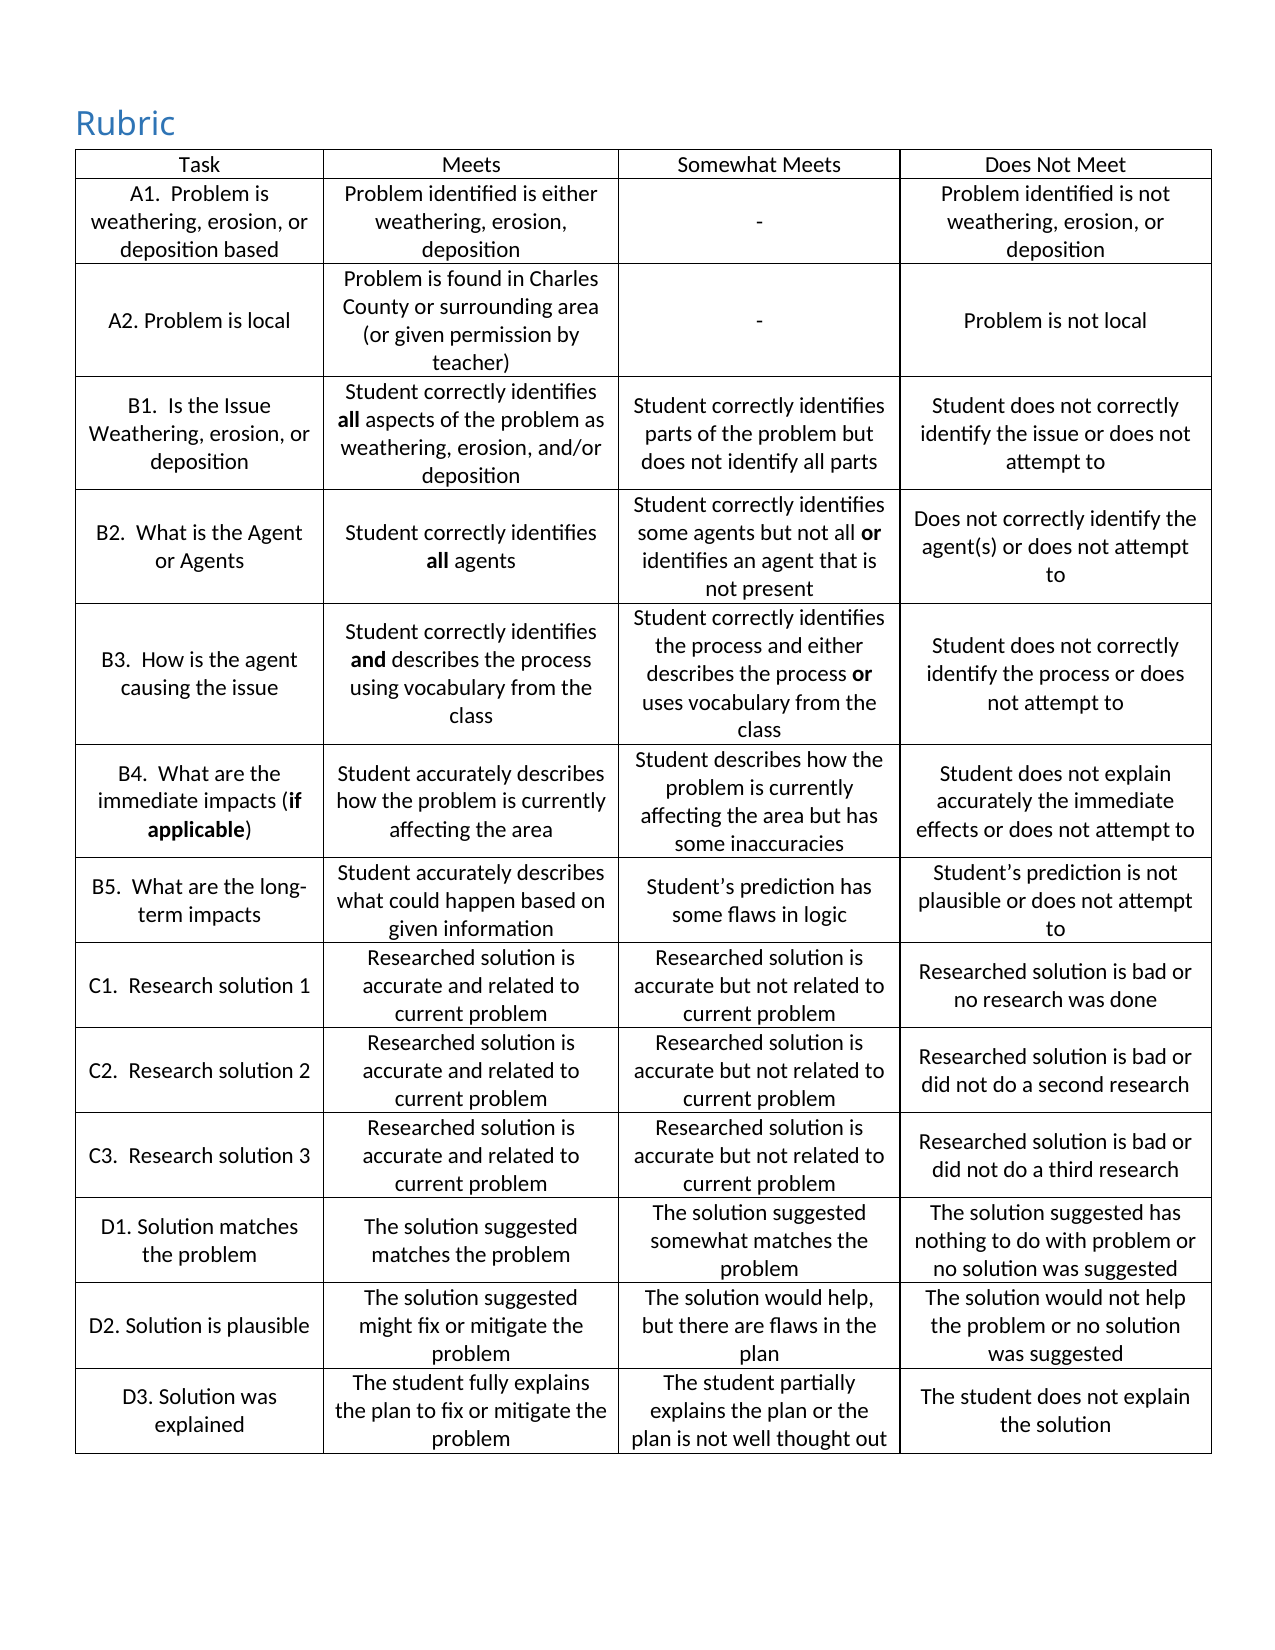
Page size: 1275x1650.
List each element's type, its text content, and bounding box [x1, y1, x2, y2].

table_cell Researched solution is accurate and related to current problem [324, 943, 618, 1027]
table_cell Student does not correctly identify the process or does not attempt to [901, 604, 1211, 744]
table_cell Problem identified is not weathering, erosion, or deposition [901, 179, 1211, 263]
table_header Somewhat Meets [619, 150, 899, 178]
table_cell A2. Problem is local [76, 264, 323, 376]
table_cell Student does not correctly identify the issue or does not attempt to [901, 377, 1211, 489]
table_cell D3. Solution was explained [76, 1369, 323, 1452]
table_cell Researched solution is accurate but not related to current problem [619, 1028, 899, 1112]
table_cell Does not correctly identify the agent(s) or does not attempt to [901, 490, 1211, 602]
table_cell Student correctly identifies the process and either describes the process or uses vocabulary from the class [619, 604, 899, 744]
table_cell B3. How is the agent causing the issue [76, 604, 323, 744]
table_cell The solution suggested might fix or mitigate the problem [324, 1283, 618, 1367]
table_cell Student correctly identifies all agents [324, 490, 618, 602]
table_cell Researched solution is accurate and related to current problem [324, 1113, 618, 1197]
table_cell Student correctly identifies all aspects of the problem as weathering, erosion, and/or deposition [324, 377, 618, 489]
table_cell C1. Research solution 1 [76, 943, 323, 1027]
table_cell The solution suggested somewhat matches the problem [619, 1198, 899, 1282]
table_cell B4. What are the immediate impacts (if applicable) [76, 745, 323, 857]
table_cell C2. Research solution 2 [76, 1028, 323, 1112]
table_cell Student correctly identifies parts of the problem but does not identify all parts [619, 377, 899, 489]
table_header Does Not Meet [901, 150, 1211, 178]
table_cell C3. Research solution 3 [76, 1113, 323, 1197]
table_cell Student correctly identifies and describes the process using vocabulary from the class [324, 604, 618, 744]
table_cell The solution would help, but there are flaws in the plan [619, 1283, 899, 1367]
table_header Task [76, 150, 323, 178]
table_cell D2. Solution is plausible [76, 1283, 323, 1367]
table_cell The solution would not help the problem or no solution was suggested [901, 1283, 1211, 1367]
table_cell D1. Solution matches the problem [76, 1198, 323, 1282]
table_cell Researched solution is accurate but not related to current problem [619, 1113, 899, 1197]
table_cell Student accurately describes how the problem is currently affecting the area [324, 745, 618, 857]
table_cell The solution suggested has nothing to do with problem or no solution was suggested [901, 1198, 1211, 1282]
table_cell Student accurately describes what could happen based on given information [324, 858, 618, 942]
table_cell Researched solution is accurate but not related to current problem [619, 943, 899, 1027]
table_cell Researched solution is bad or did not do a third research [901, 1113, 1211, 1197]
table_cell The solution suggested matches the problem [324, 1198, 618, 1282]
table_cell The student fully explains the plan to fix or mitigate the problem [324, 1369, 618, 1452]
table_cell Problem is found in Charles County or surrounding area (or given permission by teacher) [324, 264, 618, 376]
table_cell Researched solution is bad or no research was done [901, 943, 1211, 1027]
table_cell Student correctly identifies some agents but not all or identifies an agent that is not present [619, 490, 899, 602]
table_cell B1. Is the Issue Weathering, erosion, or deposition [76, 377, 323, 489]
subtitle Rubric [75, 100, 1200, 145]
table_cell B2. What is the Agent or Agents [76, 490, 323, 602]
table_cell Researched solution is accurate and related to current problem [324, 1028, 618, 1112]
table_cell A1. Problem is weathering, erosion, or deposition based [76, 179, 323, 263]
table_cell B5. What are the long-term impacts [76, 858, 323, 942]
table_cell Researched solution is bad or did not do a second research [901, 1028, 1211, 1112]
table_cell Problem is not local [901, 264, 1211, 376]
table_cell Student’s prediction has some flaws in logic [619, 858, 899, 942]
table_cell Student describes how the problem is currently affecting the area but has some inaccuracies [619, 745, 899, 857]
table_cell Student’s prediction is not plausible or does not attempt to [901, 858, 1211, 942]
table_header Meets [324, 150, 618, 178]
table_cell Student does not explain accurately the immediate effects or does not attempt to [901, 745, 1211, 857]
table_cell - [619, 264, 899, 376]
table_cell - [619, 179, 899, 263]
table_cell The student does not explain the solution [901, 1369, 1211, 1452]
table_cell The student partially explains the plan or the plan is not well thought out [619, 1369, 899, 1452]
table_cell Problem identified is either weathering, erosion, deposition [324, 179, 618, 263]
